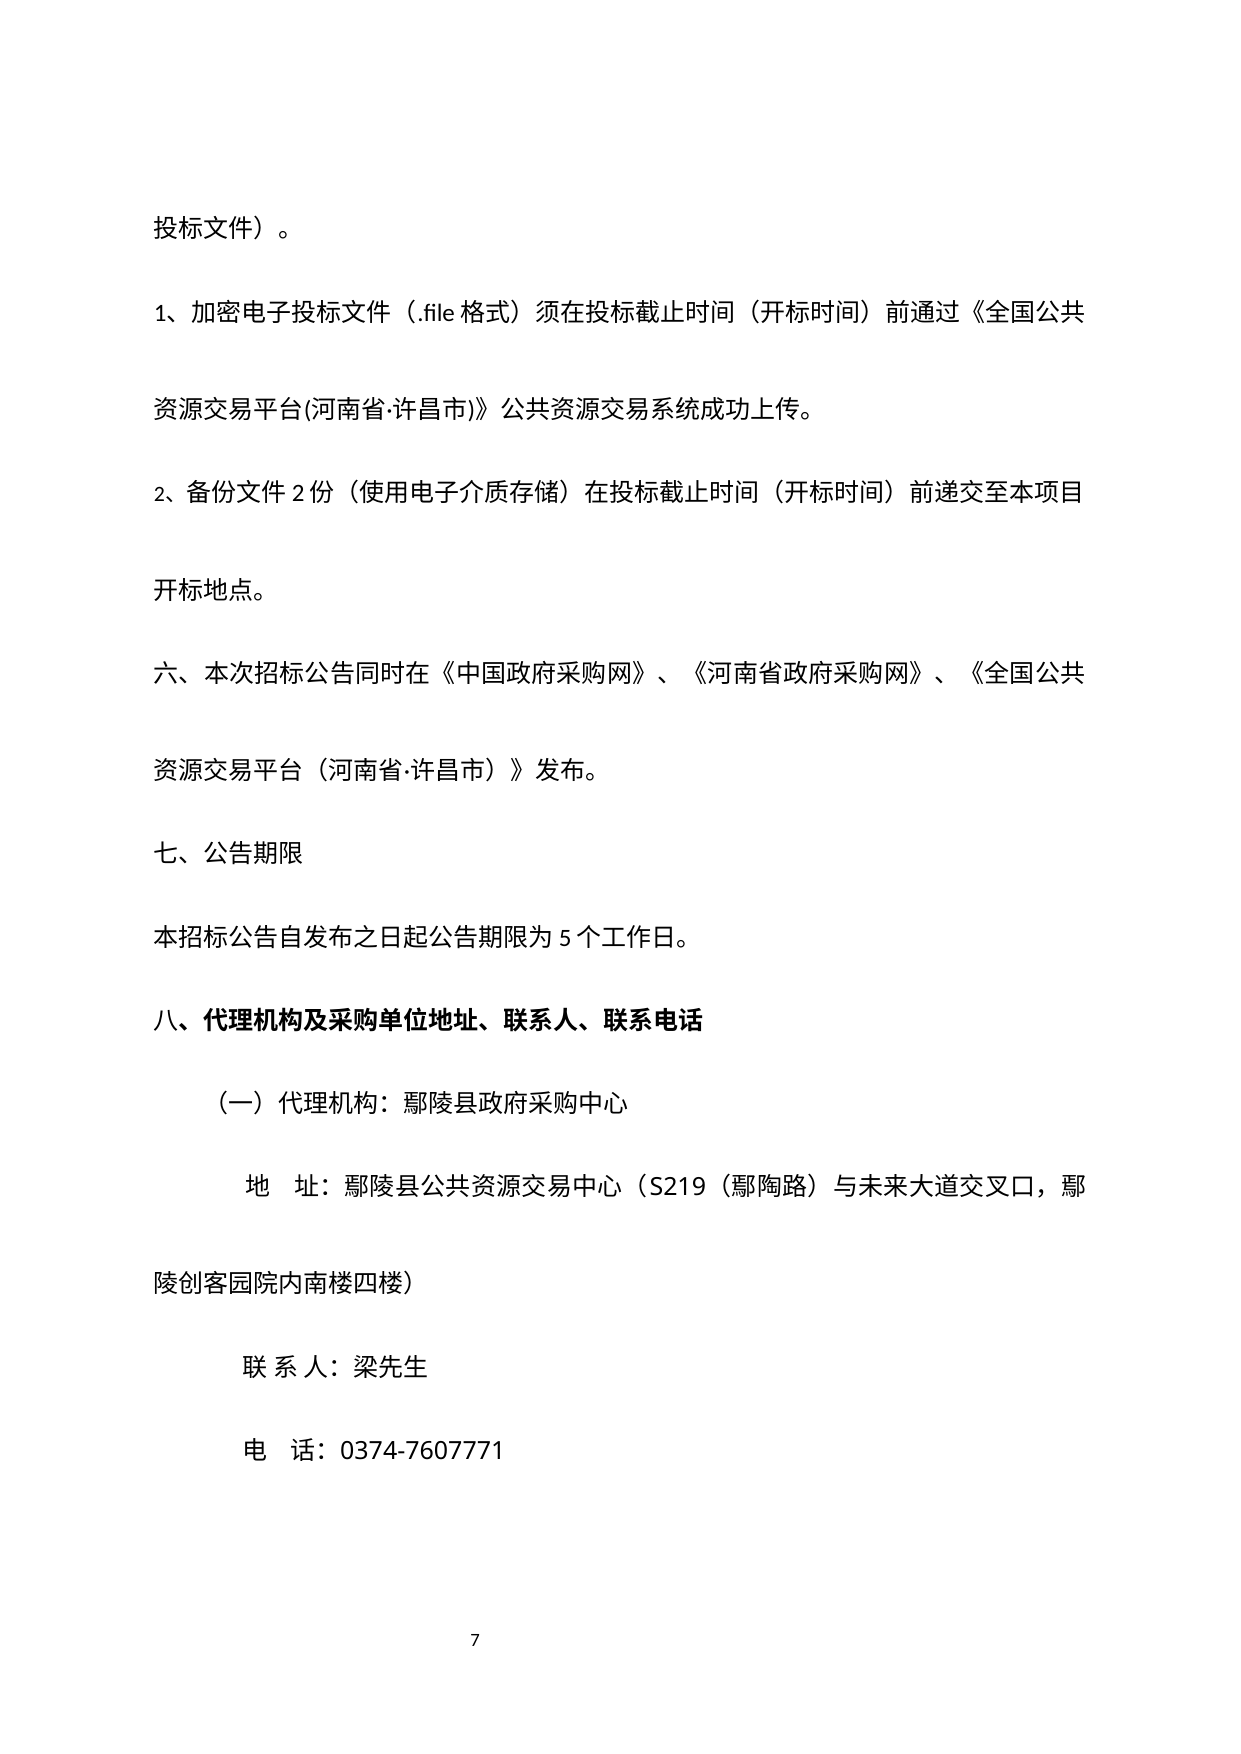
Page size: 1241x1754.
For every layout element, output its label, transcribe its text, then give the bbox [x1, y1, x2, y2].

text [153, 194, 1087, 259]
text 2、备份文件2份（使用电子介质存储）在投标截止时间（开标时间）前递交至本项目开标地点。 [153, 458, 1087, 621]
text 六、本次招标公告同时在《中国政府采购网》、《河南省政府采购网》、《全国公共资源交易平台（河南省·许昌市）》发布。 [153, 639, 1087, 801]
text （一）代理机构：鄢陵县政府采购中心 [153, 1069, 1087, 1134]
text 联 系 人：梁先生 [153, 1333, 1087, 1398]
text 电 话：0374-7607771 [153, 1416, 1087, 1481]
text 1、加密电子投标文件（.file格式）须在投标截止时间（开标时间）前通过《全国公共资源交易平台(河南省·许昌市)》公共资源交易系统成功上传。 [153, 278, 1087, 440]
text 地 址：鄢陵县公共资源交易中心（S219（鄢陶路）与未来大道交叉口，鄢陵创客园院内南楼四楼） [153, 1152, 1087, 1314]
text 本招标公告自发布之日起公告期限为5个工作日。 [153, 903, 1087, 968]
text 八、代理机构及采购单位地址、联系人、联系电话 [153, 986, 1087, 1051]
text 七、公告期限 [153, 819, 1087, 884]
